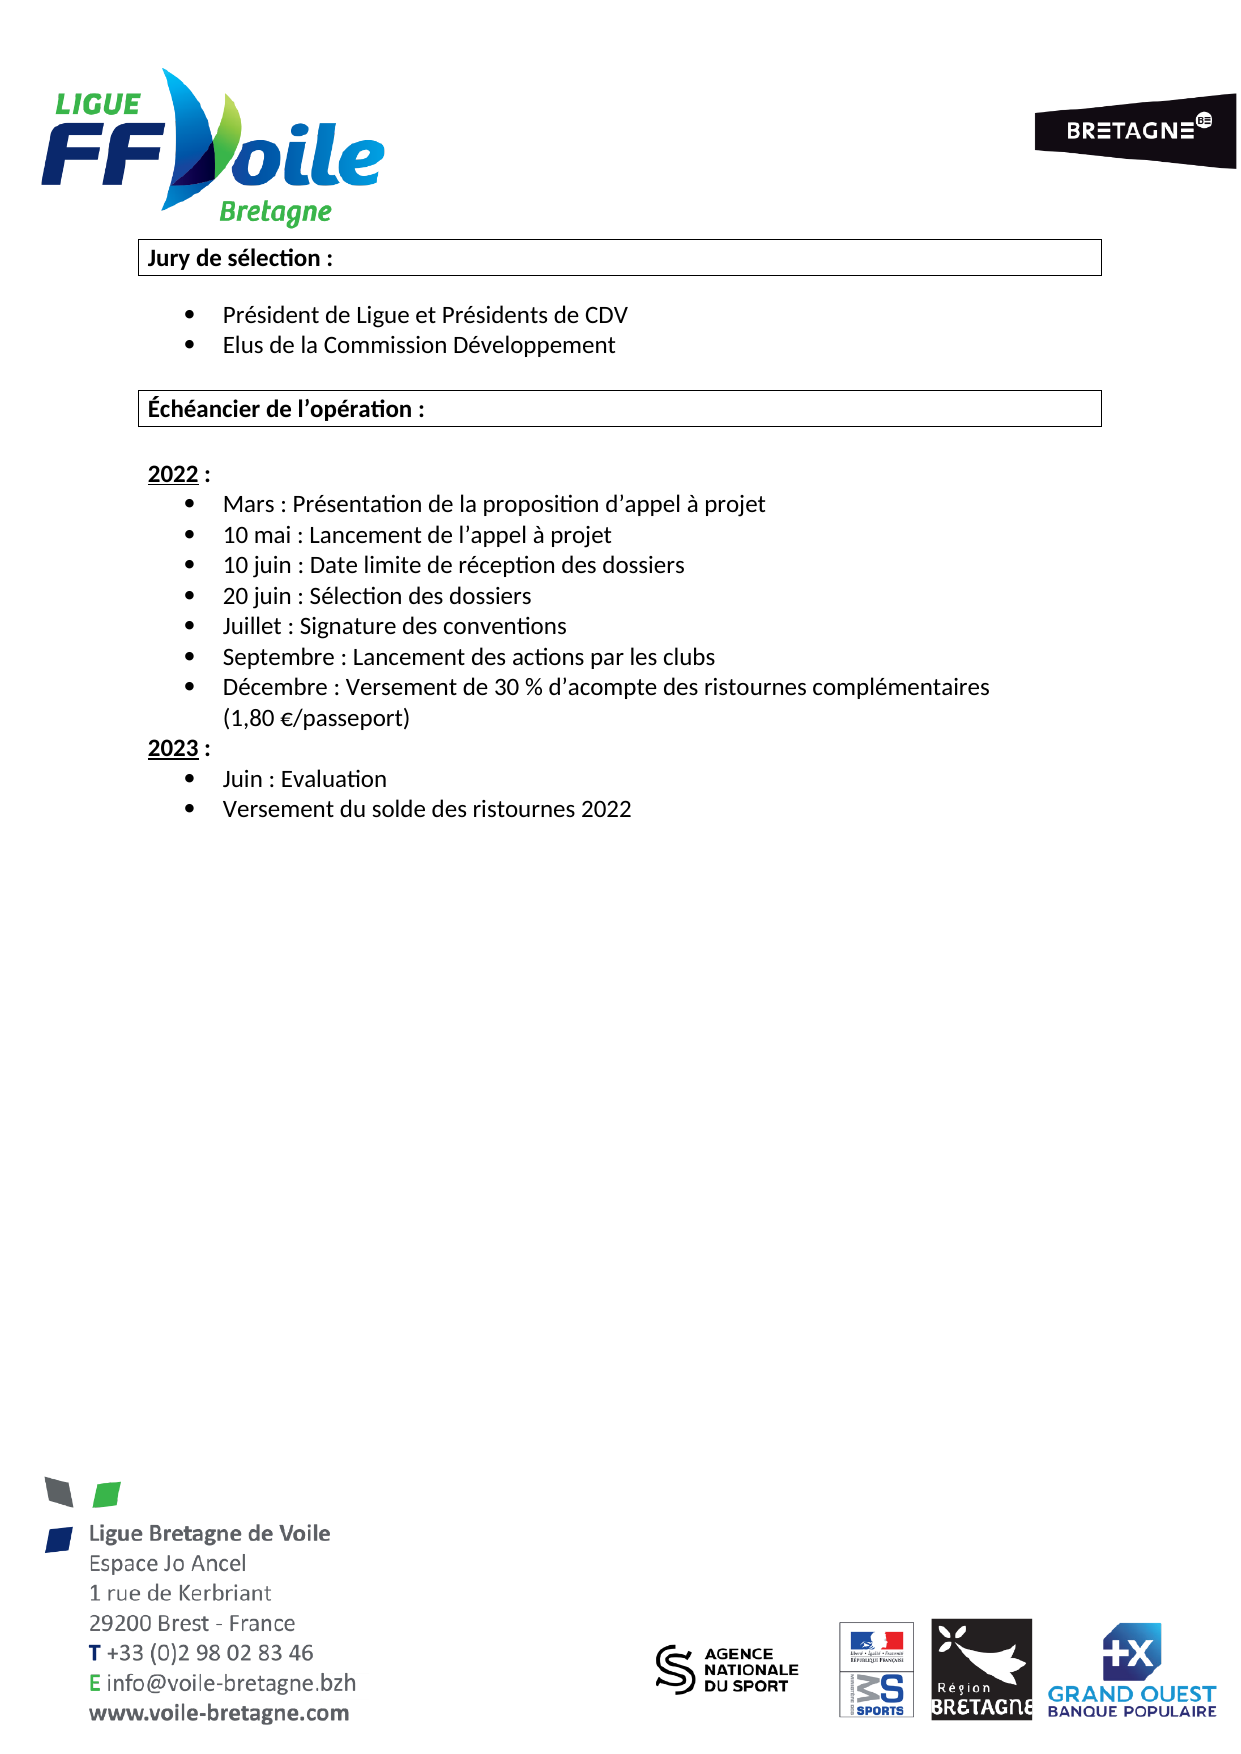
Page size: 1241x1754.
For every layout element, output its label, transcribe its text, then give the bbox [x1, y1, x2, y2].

list Président de Ligue et Présidents de CDV [185, 299, 1093, 329]
list 10 juin : Date limite de réception des dossiers [185, 549, 1093, 580]
list Elus de la Commission Développement [185, 329, 1093, 360]
list Versement du solde des ristournes 2022 [185, 793, 1093, 824]
text 2023 : [148, 732, 1093, 763]
text 2022 : [148, 458, 1093, 488]
picture [0, 1, 1237, 1750]
subtitle Jury de sélection : [139, 240, 1101, 275]
subtitle Échéancier de l’opération : [139, 391, 1101, 426]
list 20 juin : Sélection des dossiers [185, 580, 1093, 610]
list Juillet : Signature des conventions [185, 610, 1093, 641]
list Septembre : Lancement des actions par les clubs [185, 641, 1093, 671]
list Juin : Evaluation [185, 763, 1093, 793]
list Mars : Présentation de la proposition d’appel à projet [185, 488, 1093, 519]
list Décembre : Versement de 30 % d’acompte des ristournes complémentaires (1,80 €/passeport) [185, 671, 1093, 732]
list 10 mai : Lancement de l’appel à projet [185, 519, 1093, 549]
